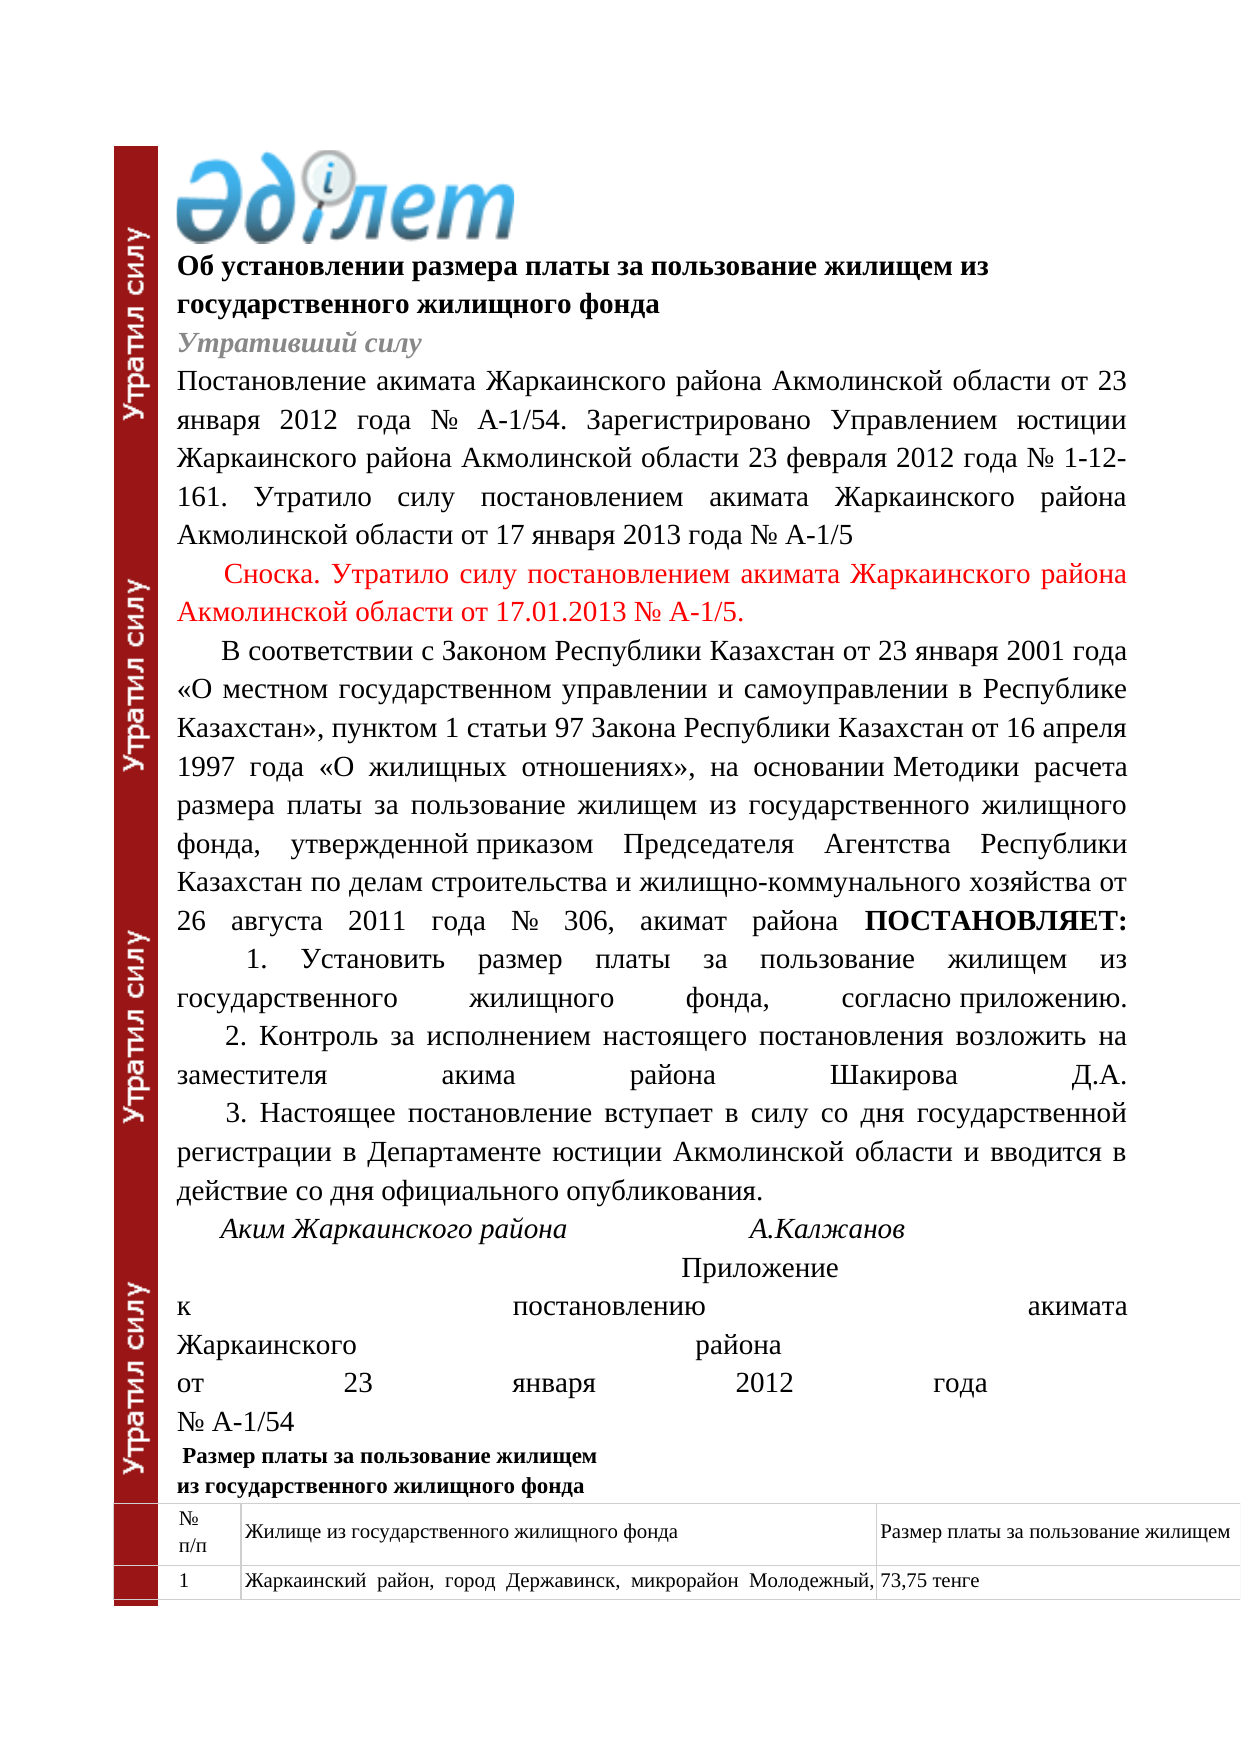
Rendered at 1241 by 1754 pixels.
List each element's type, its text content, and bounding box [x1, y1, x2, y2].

table_cell 73,75 тенге [877, 1566, 1240, 1599]
picture [114, 320, 158, 325]
text В соответствии с Законом Республики Казахстан от 23 января 2001 года «О местном государственном управлении и самоуправлении в Республике Казахстан», пунктом 1 статьи 97 Закона Республики Казахстан от 16 апреля 1997 года «О жилищных отношениях», на основании Методики расчета размера платы за пользование жилищем из государственного жилищного фонда, утвержденной приказом Председателя Агентства Республики Казахстан по делам строительства и жилищно-коммунального хозяйства от 26 августа 2011 года № 306, акимат района ПОСТАНОВЛЯЕТ: 1. Установить размер платы за пользование жилищем из государственного жилищного фонда, согласно приложению. 2. Контроль за исполнением настоящего постановления возложить на заместителя акима района Шакирова Д.А. 3. Настоящее постановление вступает в силу со дня государственной регистрации в Департаменте юстиции Акмолинской области и вводится в действие со дня официального опубликования. [112, 633, 1128, 1206]
text Об установлении размера платы за пользование жилищем из государственного жилищного фонда [112, 248, 1128, 320]
picture [114, 1206, 158, 1211]
table_cell 1 [114, 1566, 240, 1599]
picture [114, 1600, 158, 1606]
text Приложение к постановлению акимата Жаркаинского района от 23 января 2012 года № А-1/54 [112, 1250, 1128, 1437]
table_header Размер платы за пользование жилищем [877, 1504, 1240, 1565]
picture [114, 1499, 158, 1503]
picture [176, 150, 515, 244]
picture [114, 358, 158, 363]
table_header Жилище из государственного жилищного фонда [242, 1504, 876, 1565]
picture [114, 146, 158, 248]
table_header № п/п [114, 1504, 240, 1565]
text Постановление акимата Жаркаинского района Акмолинской области от 23 января 2012 года № А-1/54. Зарегистрировано Управлением юстиции Жаркаинского района Акмолинской области 23 февраля 2012 года № 1-12-161. Утратило силу постановлением акимата Жаркаинского района Акмолинской области от 17 января 2013 года № А-1/5 [112, 363, 1128, 551]
picture [114, 1437, 158, 1442]
picture [114, 1245, 158, 1250]
text Размер платы за пользование жилищем из государственного жилищного фонда [112, 1442, 1128, 1499]
text Аким Жаркаинского района А.Калжанов [112, 1211, 1128, 1245]
table_cell Жаркаинский район, город Державинск, микрорайон Молодежный, дом № 1 [242, 1566, 876, 1599]
picture [114, 551, 158, 556]
picture [114, 628, 158, 633]
text Сноска. Утратило силу постановлением акимата Жаркаинского района Акмолинской области от 17.01.2013 № А-1/5. [112, 556, 1128, 628]
text Утративший силу [112, 325, 1128, 358]
